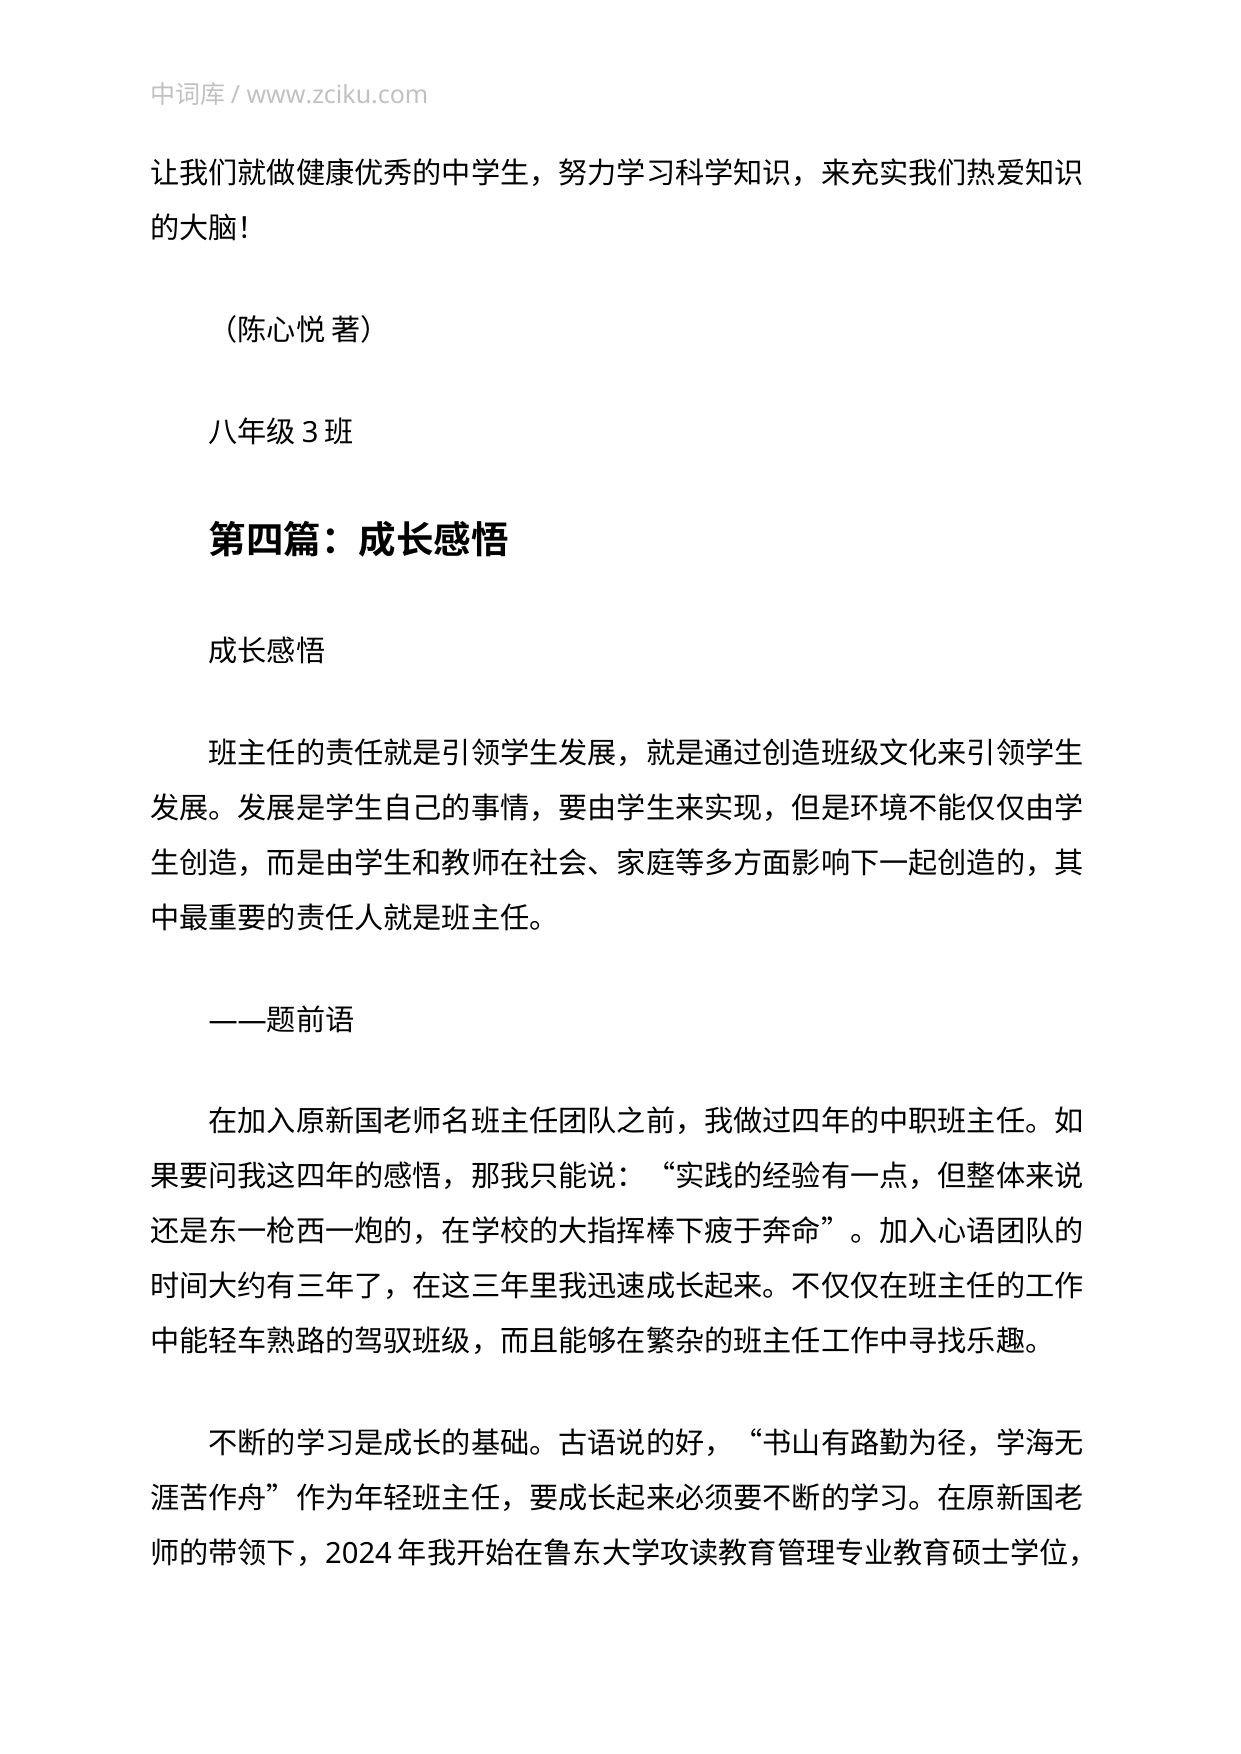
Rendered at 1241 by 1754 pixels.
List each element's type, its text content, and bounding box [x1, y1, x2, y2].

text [150, 1419, 1090, 1572]
text 八年级3班 [150, 408, 1090, 451]
text 班主任的责任就是引领学生发展，就是通过创造班级文化来引领学生发展。发展是学生自己的事情，要由学生来实现，但是环境不能仅仅由学生创造，而是由学生和教师在社会、家庭等多方面影响下一起创造的，其中最重要的责任人就是班主任。 [150, 729, 1090, 937]
text （陈心悦 著） [150, 307, 1090, 349]
text 在加入原新国老师名班主任团队之前，我做过四年的中职班主任。如果要问我这四年的感悟，那我只能说：“实践的经验有一点，但整体来说还是东一枪西一炮的，在学校的大指挥棒下疲于奔命”。加入心语团队的时间大约有三年了，在这三年里我迅速成长起来。不仅仅在班主任的工作中能轻车熟路的驾驭班级，而且能够在繁杂的班主任工作中寻找乐趣。 [150, 1098, 1090, 1360]
text ——题前语 [150, 996, 1090, 1038]
text 第四篇：成长感悟 [150, 510, 1090, 565]
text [150, 150, 1090, 247]
text 成长感悟 [150, 628, 1090, 670]
